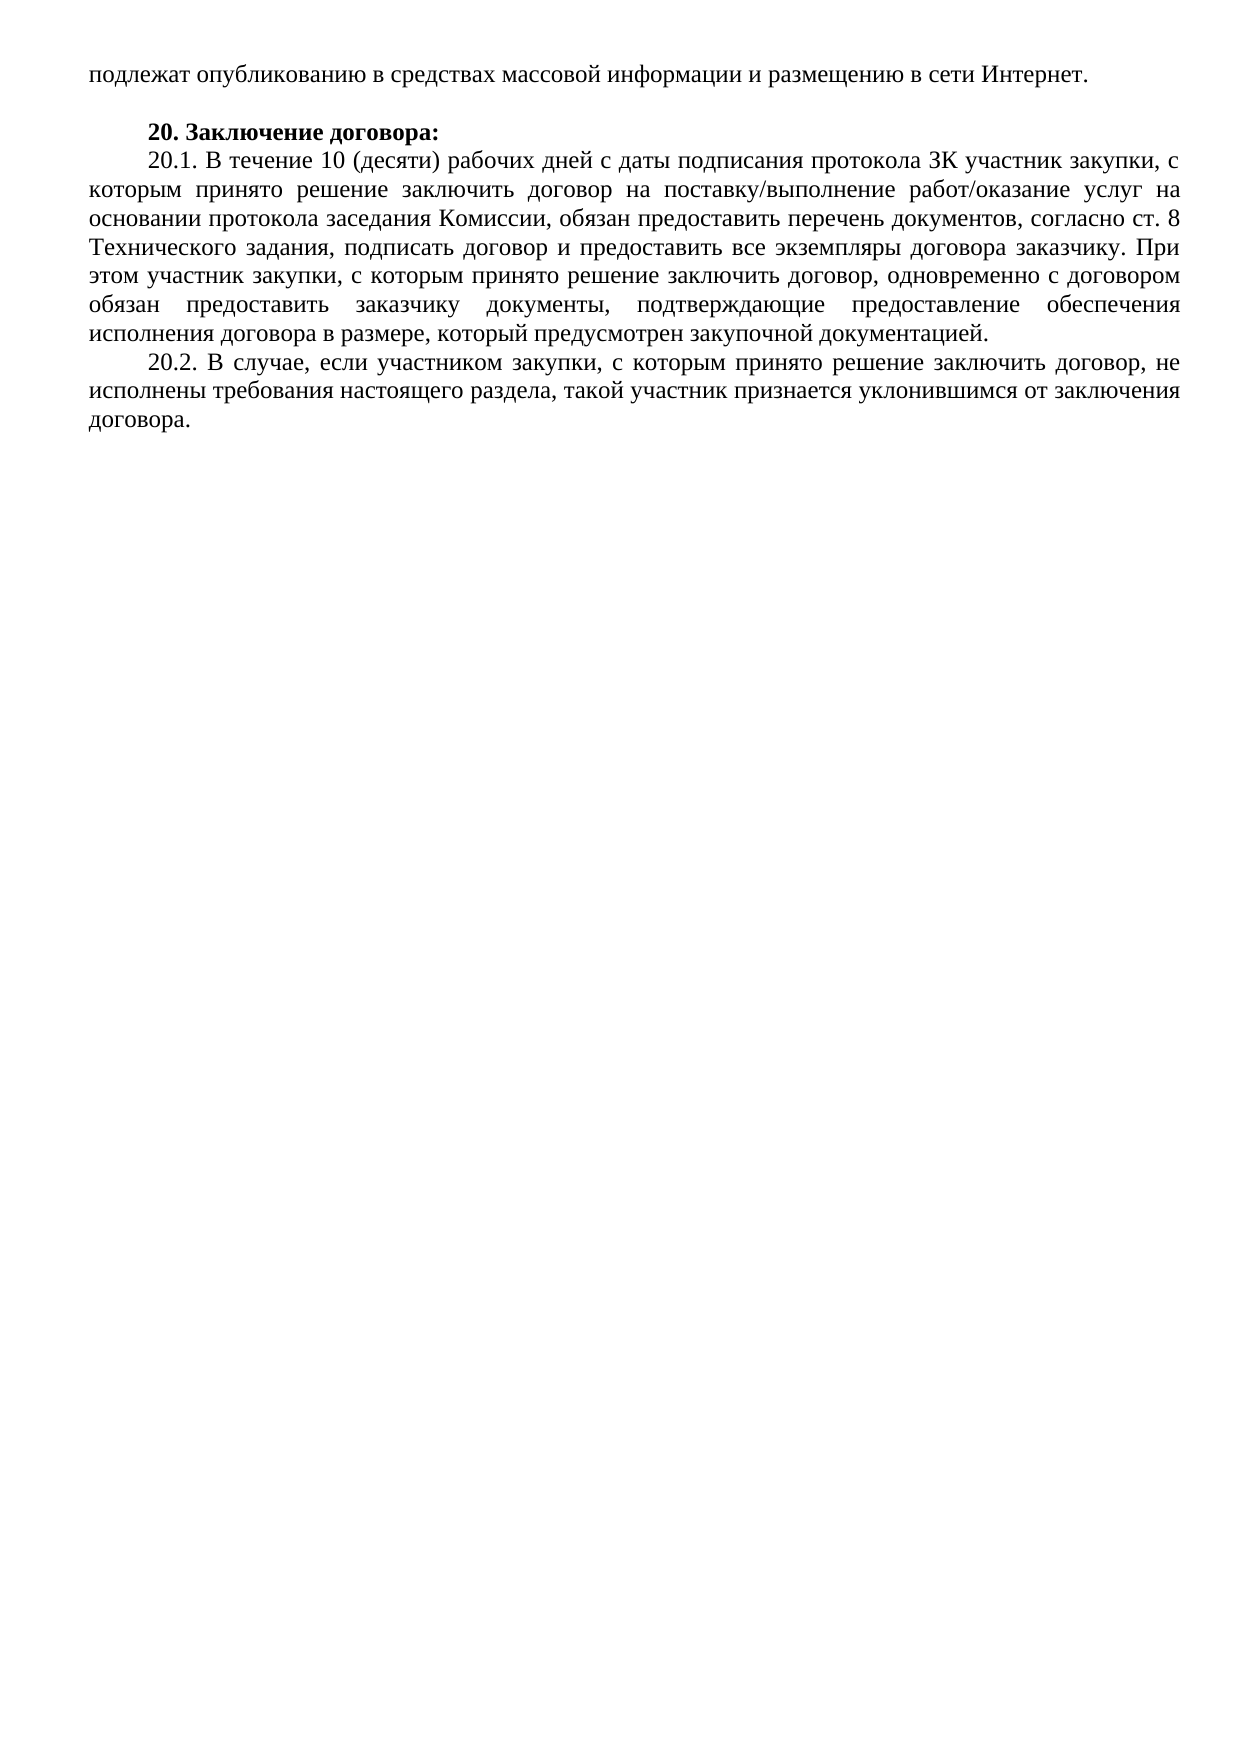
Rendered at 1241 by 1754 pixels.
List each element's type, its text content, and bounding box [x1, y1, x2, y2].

text 20.1. В течение 10 (десяти) рабочих дней с даты подписания протокола ЗК участник закупки, с которым принято решение заключить договор на поставку/выполнение работ/оказание услуг на основании протокола заседания Комиссии, обязан предоставить перечень документов, согласно ст. 8 Технического задания, подписать договор и предоставить все экземпляры договора заказчику. При этом участник закупки, с которым принято решение заключить договор, одновременно с договором обязан предоставить заказчику документы, подтверждающие предоставление обеспечения исполнения договора в размере, который предусмотрен закупочной документацией. [89, 145, 1181, 347]
text 20. Заключение договора: [89, 117, 1181, 145]
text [89, 59, 1181, 88]
text 20.2. В случае, если участником закупки, с которым принято решение заключить договор, не исполнены требования настоящего раздела, такой участник признается уклонившимся от заключения договора. [89, 347, 1181, 433]
